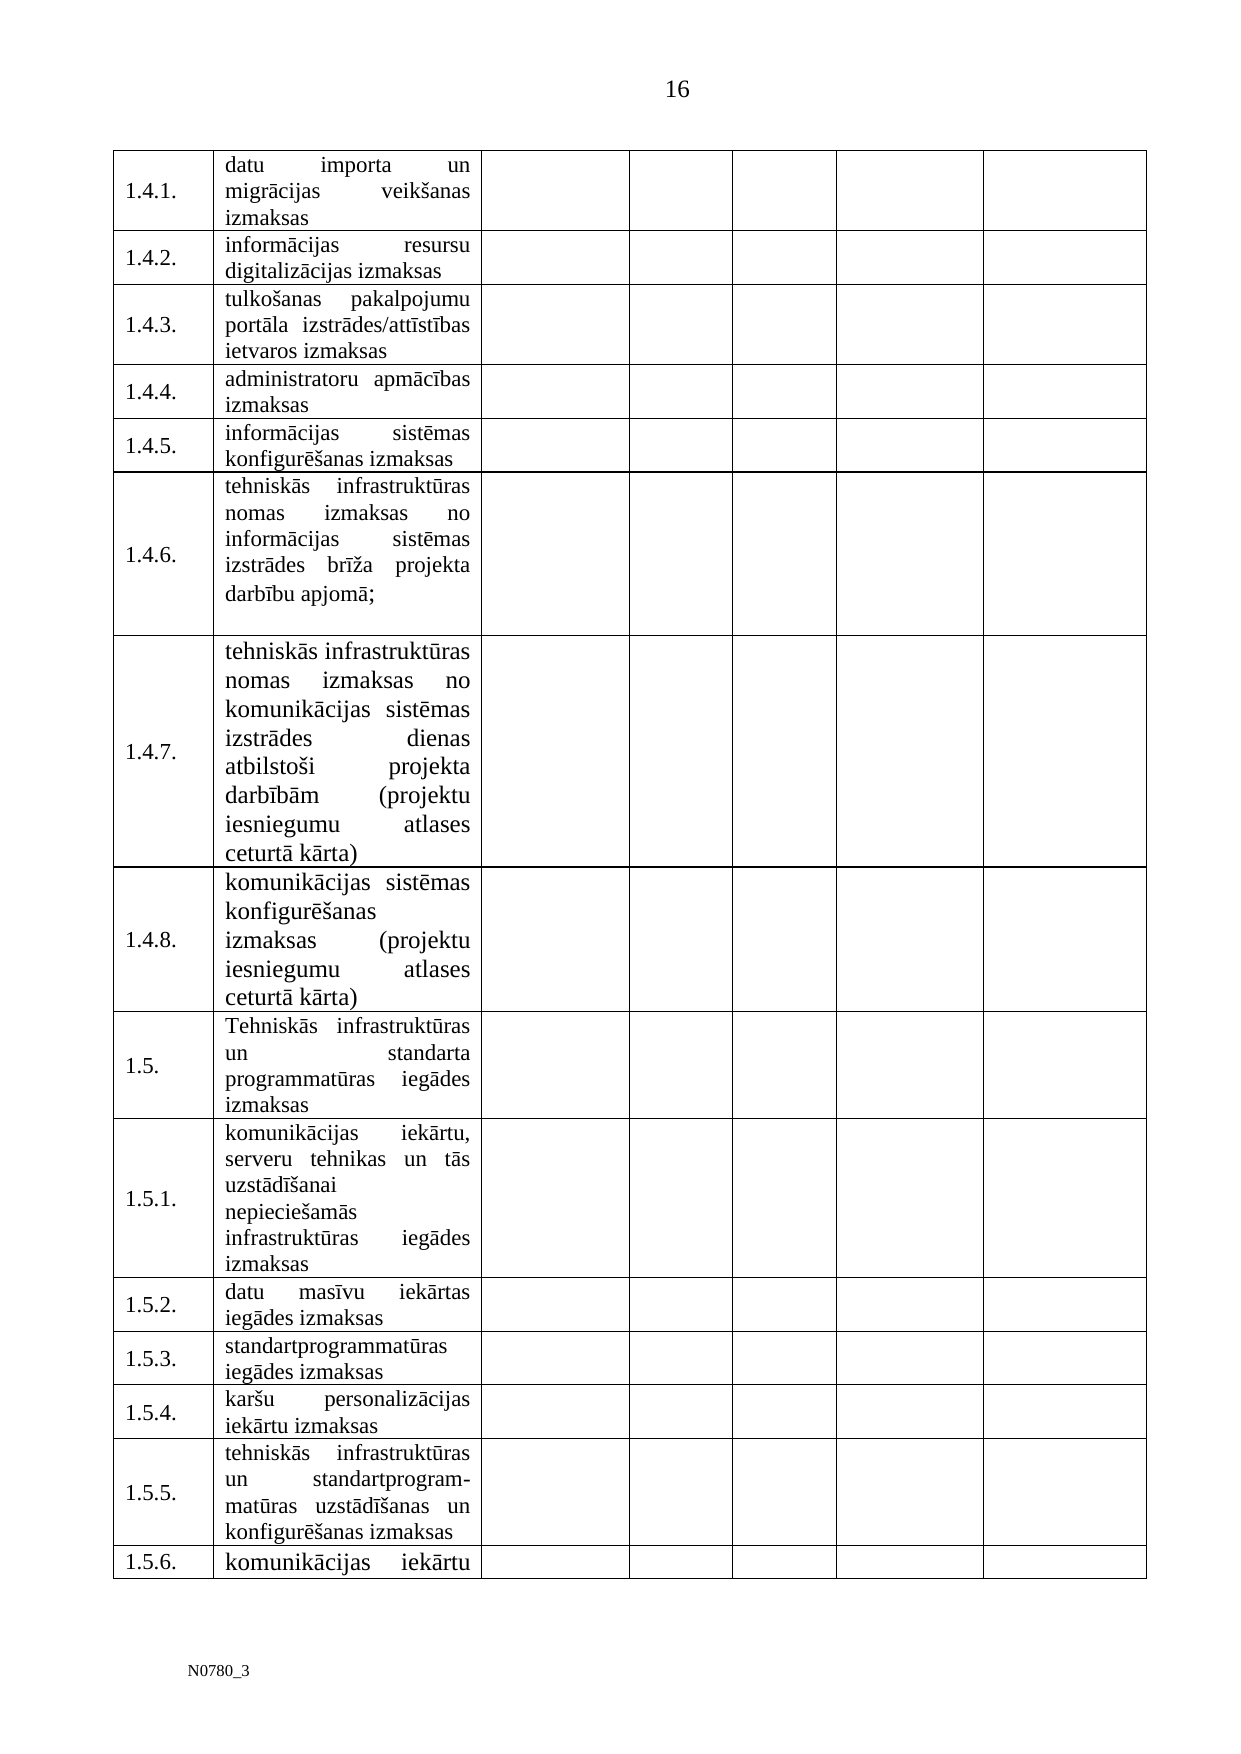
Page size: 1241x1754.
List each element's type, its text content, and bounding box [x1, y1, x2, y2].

table_cell tehniskās infrastruktūras nomas izmaksas no informācijas sistēmas izstrādes brīža projekta darbību apjomā; [214, 473, 481, 635]
table_cell [482, 1385, 629, 1438]
table_cell [630, 1546, 732, 1577]
table_cell [837, 1012, 983, 1118]
table_cell informācijas resursu digitalizācijas izmaksas [214, 231, 481, 284]
table_cell [630, 1278, 732, 1331]
table_cell [837, 419, 983, 471]
table_cell [482, 1439, 629, 1544]
table_cell [630, 636, 732, 866]
table_cell [984, 285, 1146, 364]
table_cell administratoru apmācības izmaksas [214, 365, 481, 418]
table_cell [482, 1332, 629, 1384]
table_cell [482, 365, 629, 418]
table_cell [733, 636, 836, 866]
table_cell [482, 1119, 629, 1277]
table_cell 1.5.2. [114, 1278, 213, 1331]
table_cell [984, 1332, 1146, 1384]
table_cell [630, 868, 732, 1011]
table_cell [733, 1332, 836, 1384]
table_cell karšu personalizācijas iekārtu izmaksas [214, 1385, 481, 1438]
table_cell 1.4.7. [114, 636, 213, 866]
table_cell [837, 1385, 983, 1438]
table_cell [630, 1012, 732, 1118]
table_cell [984, 868, 1146, 1011]
table_cell [984, 636, 1146, 866]
table_cell [733, 1278, 836, 1331]
table_cell [630, 285, 732, 364]
table_cell [733, 1012, 836, 1118]
table_cell [482, 868, 629, 1011]
table_cell [984, 1546, 1146, 1577]
table_cell [984, 231, 1146, 284]
table_cell [984, 151, 1146, 230]
table_cell tehniskās infrastruktūras nomas izmaksas no komunikācijas sistēmas izstrādes dienas atbilstoši projekta darbībām (projektu iesniegumu atlases ceturtā kārta) [214, 636, 481, 866]
table_cell [984, 1119, 1146, 1277]
table_cell informācijas sistēmas konfigurēšanas izmaksas [214, 419, 481, 471]
table_cell [837, 1332, 983, 1384]
table_cell [630, 473, 732, 635]
table_cell [630, 1332, 732, 1384]
table_cell [733, 231, 836, 284]
table_cell komunikācijas iekārtu, serveru tehnikas un tās uzstādīšanai nepieciešamās infrastruktūras iegādes izmaksas [214, 1119, 481, 1277]
table_cell [482, 151, 629, 230]
table_cell [837, 868, 983, 1011]
table_cell 1.5.3. [114, 1332, 213, 1384]
table_cell 1.4.1. [114, 151, 213, 230]
table_cell [837, 1439, 983, 1544]
table_cell [837, 473, 983, 635]
table_cell [733, 365, 836, 418]
table_cell 1.5.1. [114, 1119, 213, 1277]
table_cell [482, 473, 629, 635]
table_cell [482, 285, 629, 364]
table_cell [837, 231, 983, 284]
table_cell [984, 1278, 1146, 1331]
table_cell [482, 636, 629, 866]
table_cell 1.4.5. [114, 419, 213, 471]
table_cell [630, 151, 732, 230]
table_cell [984, 1012, 1146, 1118]
table_cell [630, 365, 732, 418]
table_cell 1.5.6. [114, 1546, 213, 1577]
table_cell [733, 419, 836, 471]
table_cell datu masīvu iekārtas iegādes izmaksas [214, 1278, 481, 1331]
table_cell 1.5.4. [114, 1385, 213, 1438]
table_cell [837, 636, 983, 866]
table_cell [482, 419, 629, 471]
table_cell standartprogrammatūras iegādes izmaksas [214, 1332, 481, 1384]
table_cell [733, 151, 836, 230]
table_cell [630, 1439, 732, 1544]
table_cell [630, 419, 732, 471]
table_cell 1.5. [114, 1012, 213, 1118]
table_cell [837, 1278, 983, 1331]
table_cell 1.4.2. [114, 231, 213, 284]
table_cell Tehniskās infrastruktūras un standarta programmatūras iegādes izmaksas [214, 1012, 481, 1118]
table_cell [733, 1119, 836, 1277]
table_cell [733, 1385, 836, 1438]
table_cell [837, 1546, 983, 1577]
table_cell [482, 231, 629, 284]
table_cell 1.5.5. [114, 1439, 213, 1544]
table_cell [733, 473, 836, 635]
table_cell tehniskās infrastruktūras un standartprogrammatūras uzstādīšanas un konfigurēšanas izmaksas [214, 1439, 481, 1544]
table_cell [837, 285, 983, 364]
table_cell [733, 868, 836, 1011]
table_cell 1.4.4. [114, 365, 213, 418]
table_cell [984, 419, 1146, 471]
table_cell 1.4.3. [114, 285, 213, 364]
table_cell datu importa un migrācijas veikšanas izmaksas [214, 151, 481, 230]
table_cell [837, 151, 983, 230]
table_cell 1.4.8. [114, 868, 213, 1011]
table_cell tulkošanas pakalpojumu portāla izstrādes/attīstības ietvaros izmaksas [214, 285, 481, 364]
table_cell [733, 1439, 836, 1544]
table_cell [630, 1119, 732, 1277]
table_cell [984, 365, 1146, 418]
table_cell komunikācijas sistēmas konfigurēšanas izmaksas (projektu iesniegumu atlases ceturtā kārta) [214, 868, 481, 1011]
table_cell [630, 231, 732, 284]
table_cell [482, 1278, 629, 1331]
table_cell [984, 1385, 1146, 1438]
table_cell [837, 1119, 983, 1277]
table_cell [733, 285, 836, 364]
table_cell [733, 1546, 836, 1577]
table_cell [630, 1385, 732, 1438]
table_cell 1.4.6. [114, 473, 213, 635]
table_cell [984, 473, 1146, 635]
table_cell [837, 365, 983, 418]
table_cell [482, 1546, 629, 1577]
table_cell [984, 1439, 1146, 1544]
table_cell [214, 1546, 481, 1577]
table_cell [482, 1012, 629, 1118]
